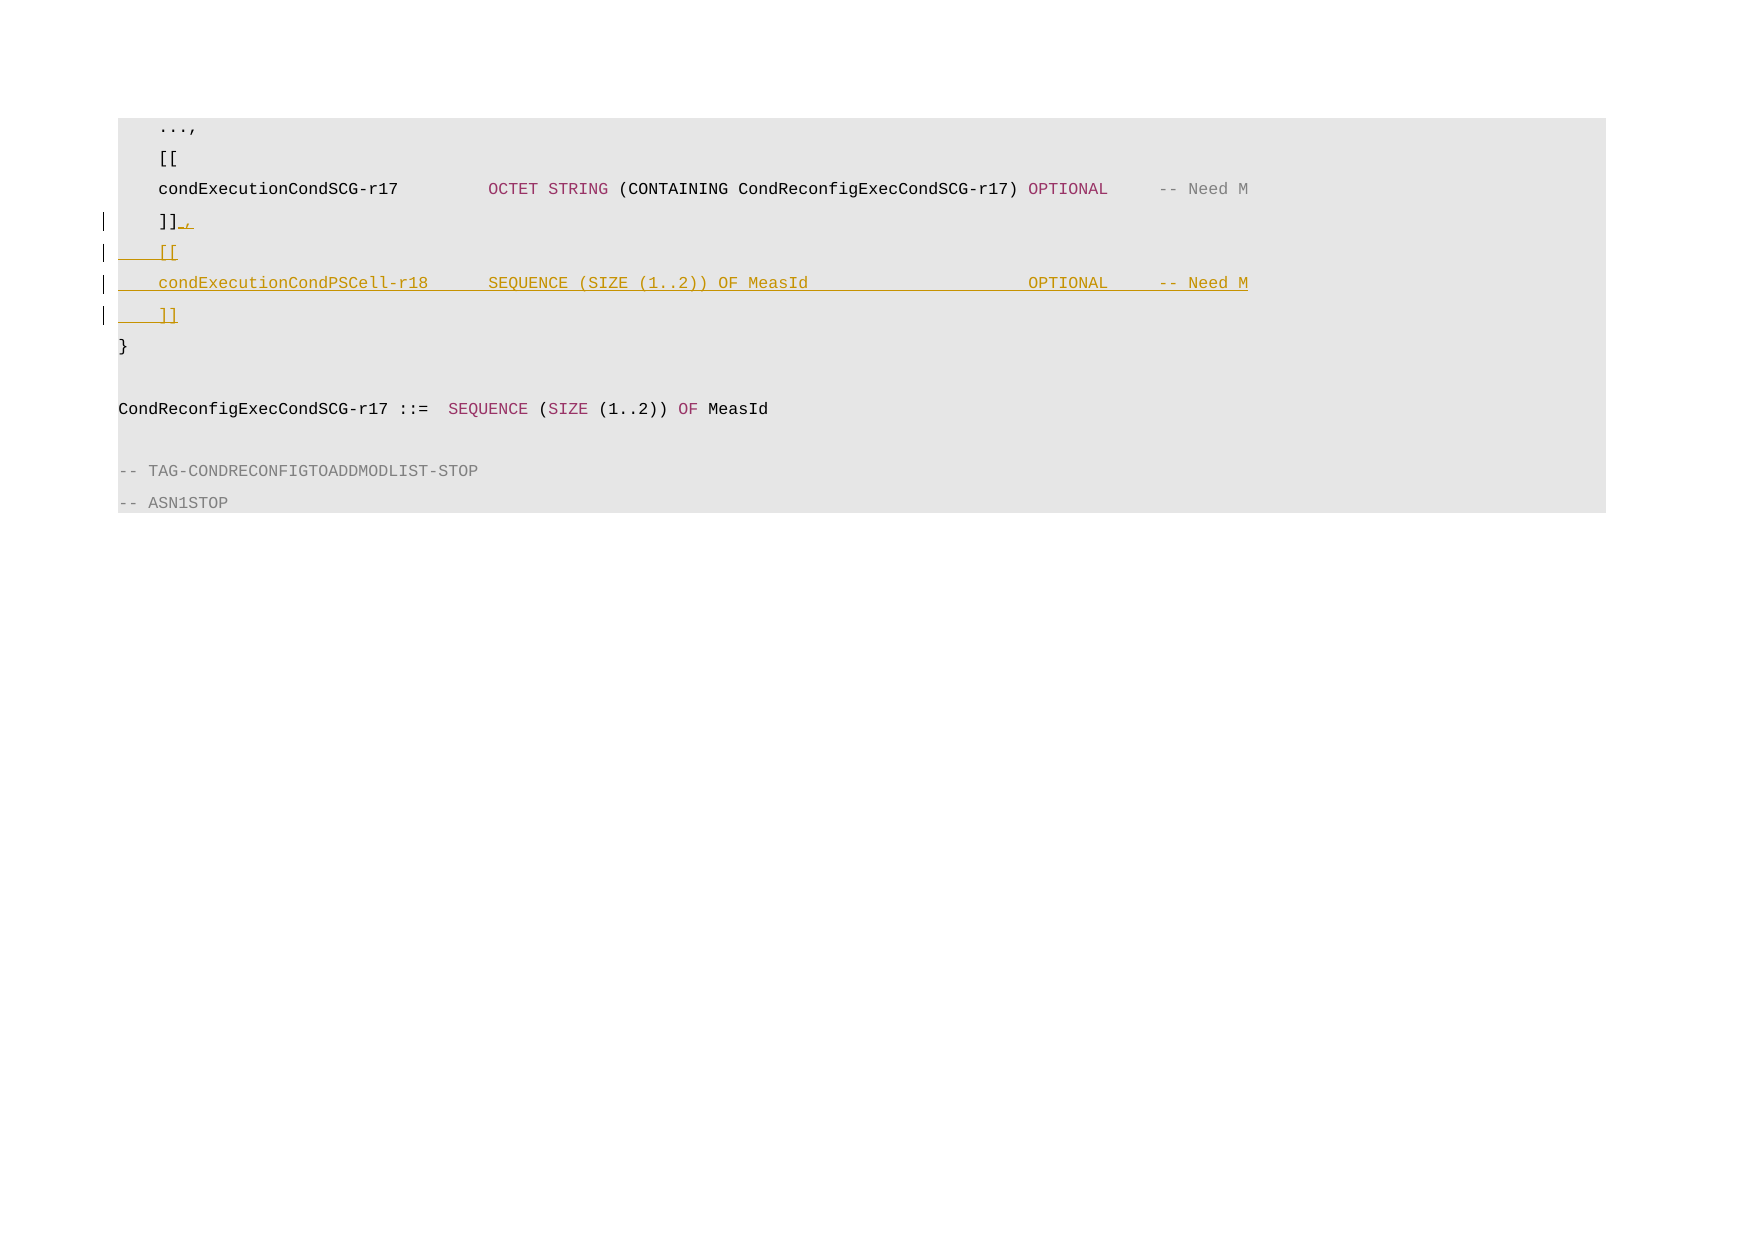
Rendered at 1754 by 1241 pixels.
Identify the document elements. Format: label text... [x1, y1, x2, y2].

text -- TAG-CONDRECONFIGTOADDMODLIST-STOP [118, 463, 1606, 482]
text ..., [118, 118, 1606, 137]
text CondReconfigExecCondSCG-r17 ::= SEQUENCE (SIZE (1..2)) OF MeasId [118, 400, 1606, 419]
text -- ASN1STOP [118, 494, 1606, 513]
text [[ [118, 149, 1606, 168]
text } [118, 338, 1606, 356]
text condExecutionCondSCG-r17 OCTET STRING (CONTAINING CondReconfigExecCondSCG-r17) OPTIONAL -- Need M [118, 181, 1606, 200]
text ]] [118, 212, 1606, 231]
